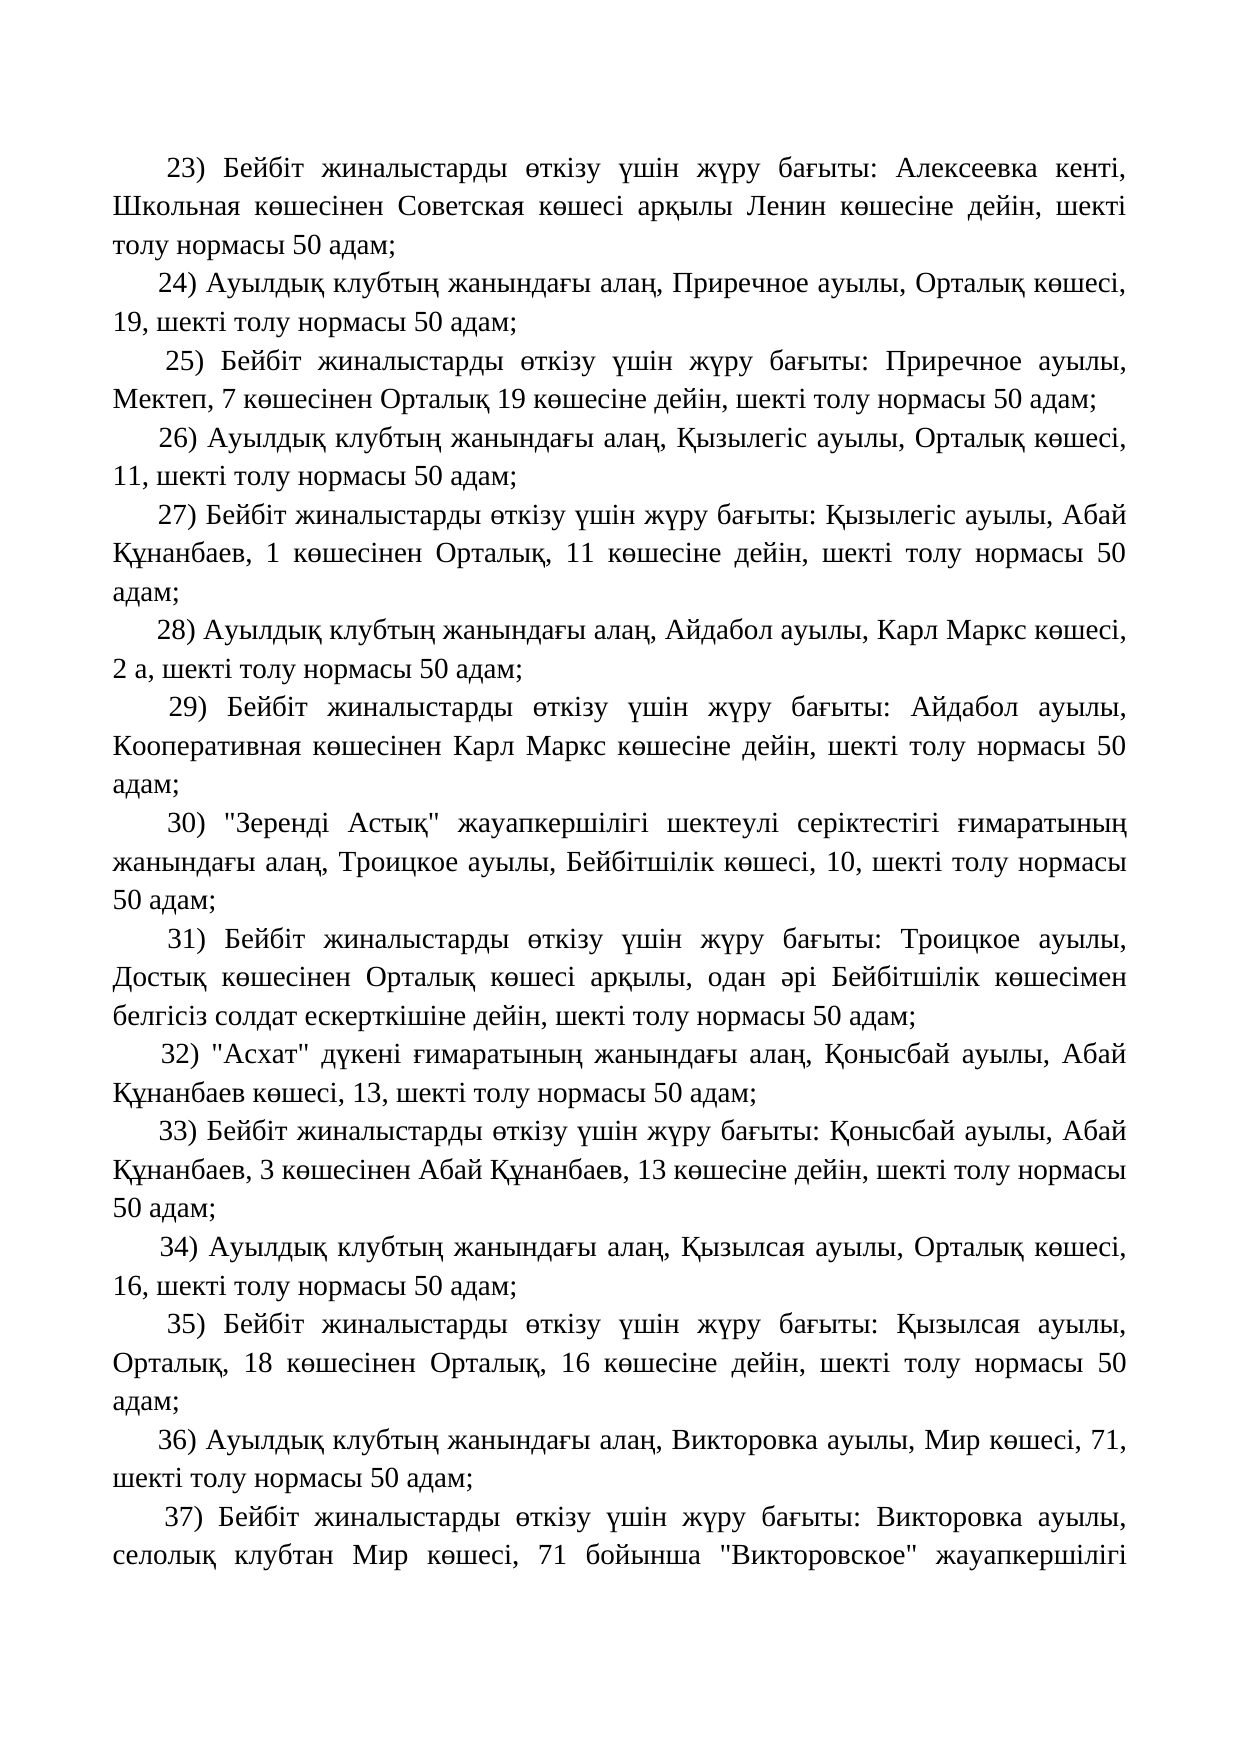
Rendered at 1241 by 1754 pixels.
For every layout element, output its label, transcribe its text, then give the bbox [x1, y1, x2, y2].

text 32) "Асхат" дүкені ғимаратының жанындағы алаң, Қонысбай ауылы, Абай Құнанбаев көшесі, 13, шекті толу нормасы 50 адам; [112, 1036, 1128, 1108]
text 35) Бейбіт жиналыстарды өткізу үшін жүру бағыты: Қызылсая ауылы, Орталық, 18 көшесінен Орталық, 16 көшесіне дейін, шекті толу нормасы 50 адам; [112, 1306, 1128, 1417]
text 25) Бейбіт жиналыстарды өткізу үшін жүру бағыты: Приречное ауылы, Мектеп, 7 көшесінен Орталық 19 көшесіне дейін, шекті толу нормасы 50 адам; [112, 343, 1128, 415]
text 29) Бейбіт жиналыстарды өткізу үшін жүру бағыты: Айдабол ауылы, Кооперативная көшесінен Карл Маркс көшесіне дейін, шекті толу нормасы 50 адам; [112, 689, 1128, 800]
text 27) Бейбіт жиналыстарды өткізу үшін жүру бағыты: Қызылегіс ауылы, Абай Құнанбаев, 1 көшесінен Орталық, 11 көшесіне дейін, шекті толу нормасы 50 адам; [112, 497, 1128, 607]
text 28) Ауылдық клубтың жанындағы алаң, Айдабол ауылы, Карл Маркс көшесі, 2 а, шекті толу нормасы 50 адам; [112, 612, 1128, 684]
text 24) Ауылдық клубтың жанындағы алаң, Приречное ауылы, Орталық көшесі, 19, шекті толу нормасы 50 адам; [112, 266, 1128, 338]
text 30) "Зеренді Астық" жауапкершілігі шектеулі серіктестігі ғимаратының жанындағы алаң, Троицкое ауылы, Бейбітшілік көшесі, 10, шекті толу нормасы 50 адам; [112, 805, 1128, 916]
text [112, 1499, 1128, 1571]
text 33) Бейбіт жиналыстарды өткізу үшін жүру бағыты: Қонысбай ауылы, Абай Құнанбаев, 3 көшесінен Абай Құнанбаев, 13 көшесіне дейін, шекті толу нормасы 50 адам; [112, 1113, 1128, 1224]
text 36) Ауылдық клубтың жанындағы алаң, Викторовка ауылы, Мир көшесі, 71, шекті толу нормасы 50 адам; [112, 1422, 1128, 1494]
text 26) Ауылдық клубтың жанындағы алаң, Қызылегіс ауылы, Орталық көшесі, 11, шекті толу нормасы 50 адам; [112, 420, 1128, 492]
text 31) Бейбіт жиналыстарды өткізу үшін жүру бағыты: Троицкое ауылы, Достық көшесінен Орталық көшесі арқылы, одан әрі Бейбітшілік көшесімен белгісіз солдат ескерткішіне дейін, шекті толу нормасы 50 адам; [112, 921, 1128, 1031]
text 23) Бейбіт жиналыстарды өткізу үшін жүру бағыты: Алексеевка кенті, Школьная көшесінен Советская көшесі арқылы Ленин көшесіне дейін, шекті толу нормасы 50 адам; [112, 150, 1128, 261]
text 34) Ауылдық клубтың жанындағы алаң, Қызылсая ауылы, Орталық көшесі, 16, шекті толу нормасы 50 адам; [112, 1229, 1128, 1301]
